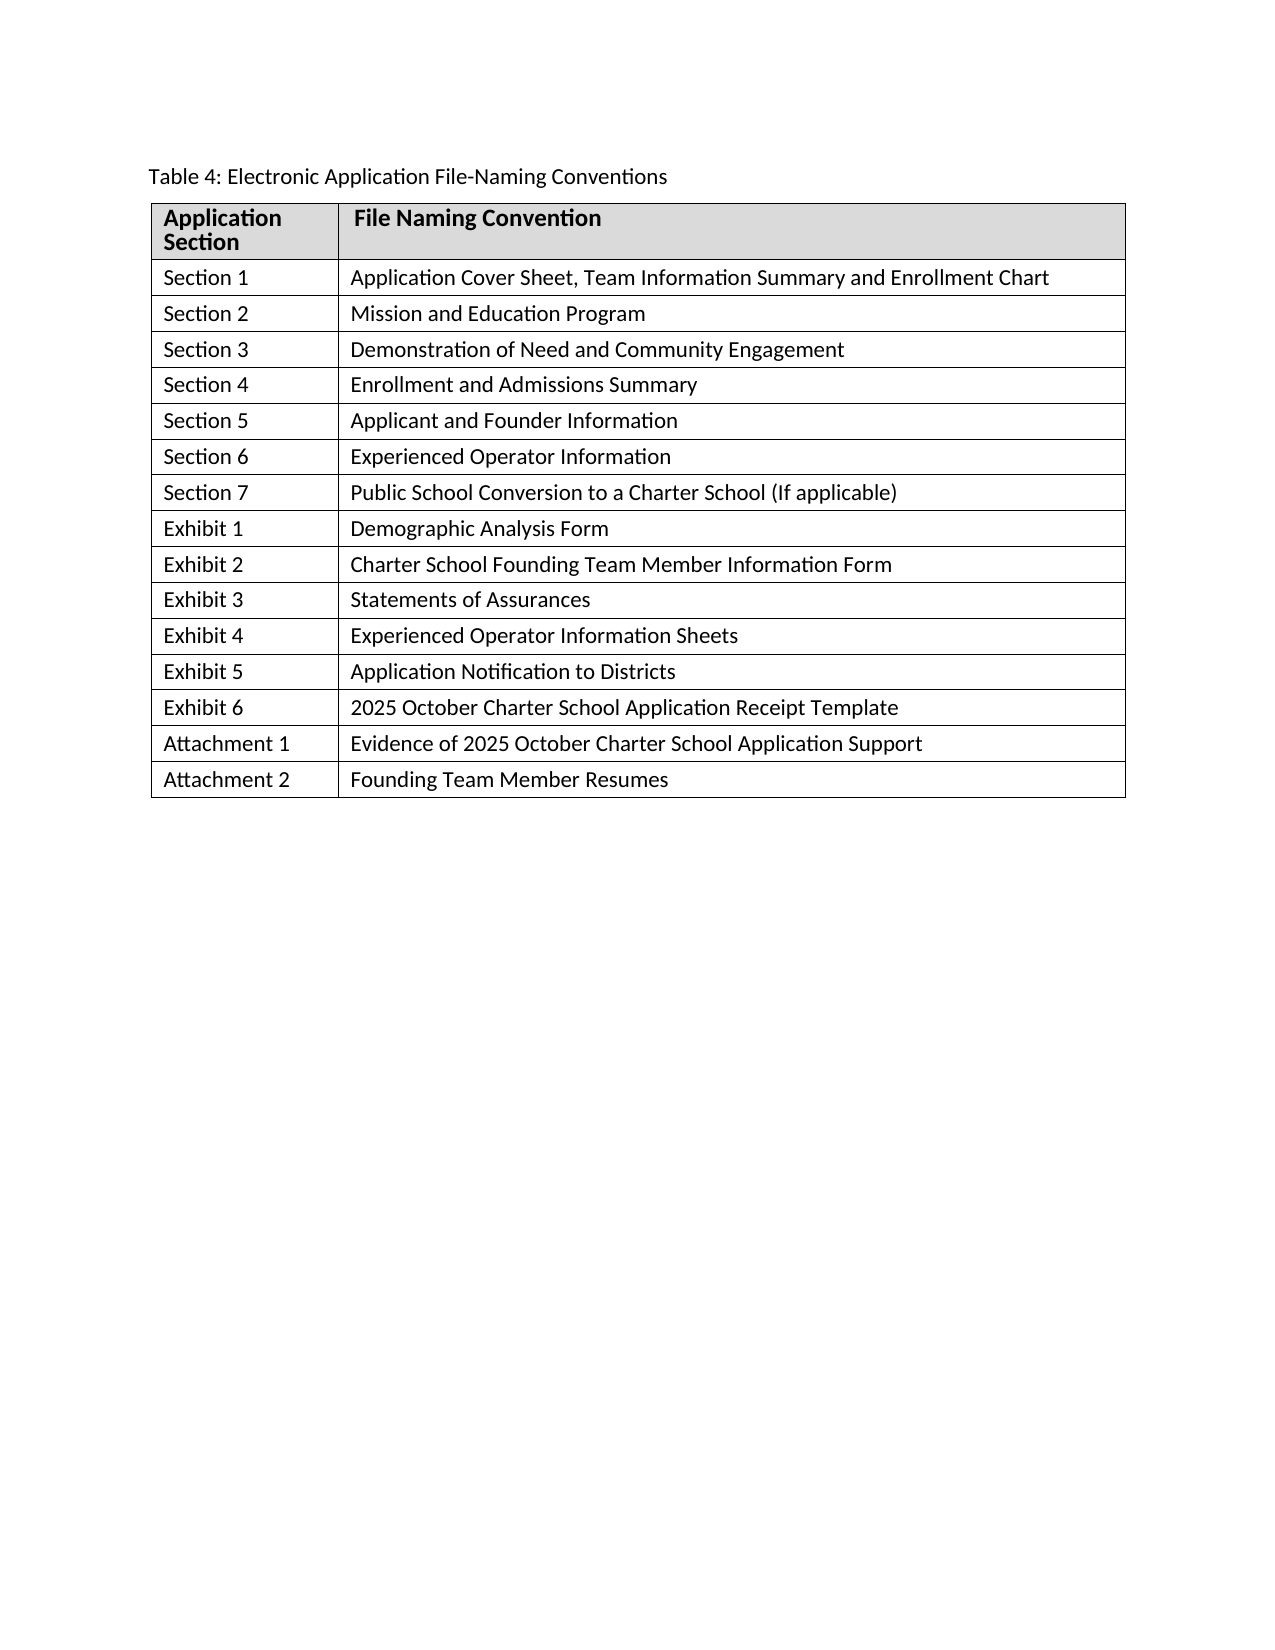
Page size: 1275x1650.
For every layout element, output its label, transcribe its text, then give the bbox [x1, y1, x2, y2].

table_cell Application Notification to Districts [339, 655, 1125, 689]
table_cell Statements of Assurances [339, 583, 1125, 618]
table_cell Exhibit 6 [152, 690, 338, 725]
table_cell Attachment 2 [152, 762, 338, 797]
table_cell Applicant and Founder Information [339, 404, 1125, 438]
table_header Application Section [152, 204, 338, 259]
table_cell Public School Conversion to a Charter School (If applicable) [339, 475, 1125, 510]
table_cell Demonstration of Need and Community Engagement [339, 332, 1125, 367]
table_cell 2025 October Charter School Application Receipt Template [339, 690, 1125, 725]
table_cell Demographic Analysis Form [339, 511, 1125, 546]
table_cell Exhibit 2 [152, 547, 338, 582]
table_cell Attachment 1 [152, 726, 338, 761]
table_cell Section 5 [152, 404, 338, 438]
table_cell Experienced Operator Information [339, 440, 1125, 474]
table_cell Section 6 [152, 440, 338, 474]
table_header File Naming Convention [339, 204, 1125, 259]
table_cell Enrollment and Admissions Summary [339, 368, 1125, 403]
table_cell Exhibit 5 [152, 655, 338, 689]
table_cell Section 3 [152, 332, 338, 367]
table_cell Application Cover Sheet, Team Information Summary and Enrollment Chart [339, 260, 1125, 295]
table_cell Mission and Education Program [339, 296, 1125, 331]
table_cell Exhibit 4 [152, 619, 338, 653]
table_cell Experienced Operator Information Sheets [339, 619, 1125, 653]
table_cell Evidence of 2025 October Charter School Application Support [339, 726, 1125, 761]
table_cell Section 7 [152, 475, 338, 510]
table_cell Exhibit 3 [152, 583, 338, 618]
text Table 4: Electronic Application File-Naming Conventions [148, 162, 1254, 190]
table_cell Section 2 [152, 296, 338, 331]
table_cell Founding Team Member Resumes [339, 762, 1125, 797]
table_cell Section 1 [152, 260, 338, 295]
table_cell Charter School Founding Team Member Information Form [339, 547, 1125, 582]
table_cell Section 4 [152, 368, 338, 403]
table_cell Exhibit 1 [152, 511, 338, 546]
